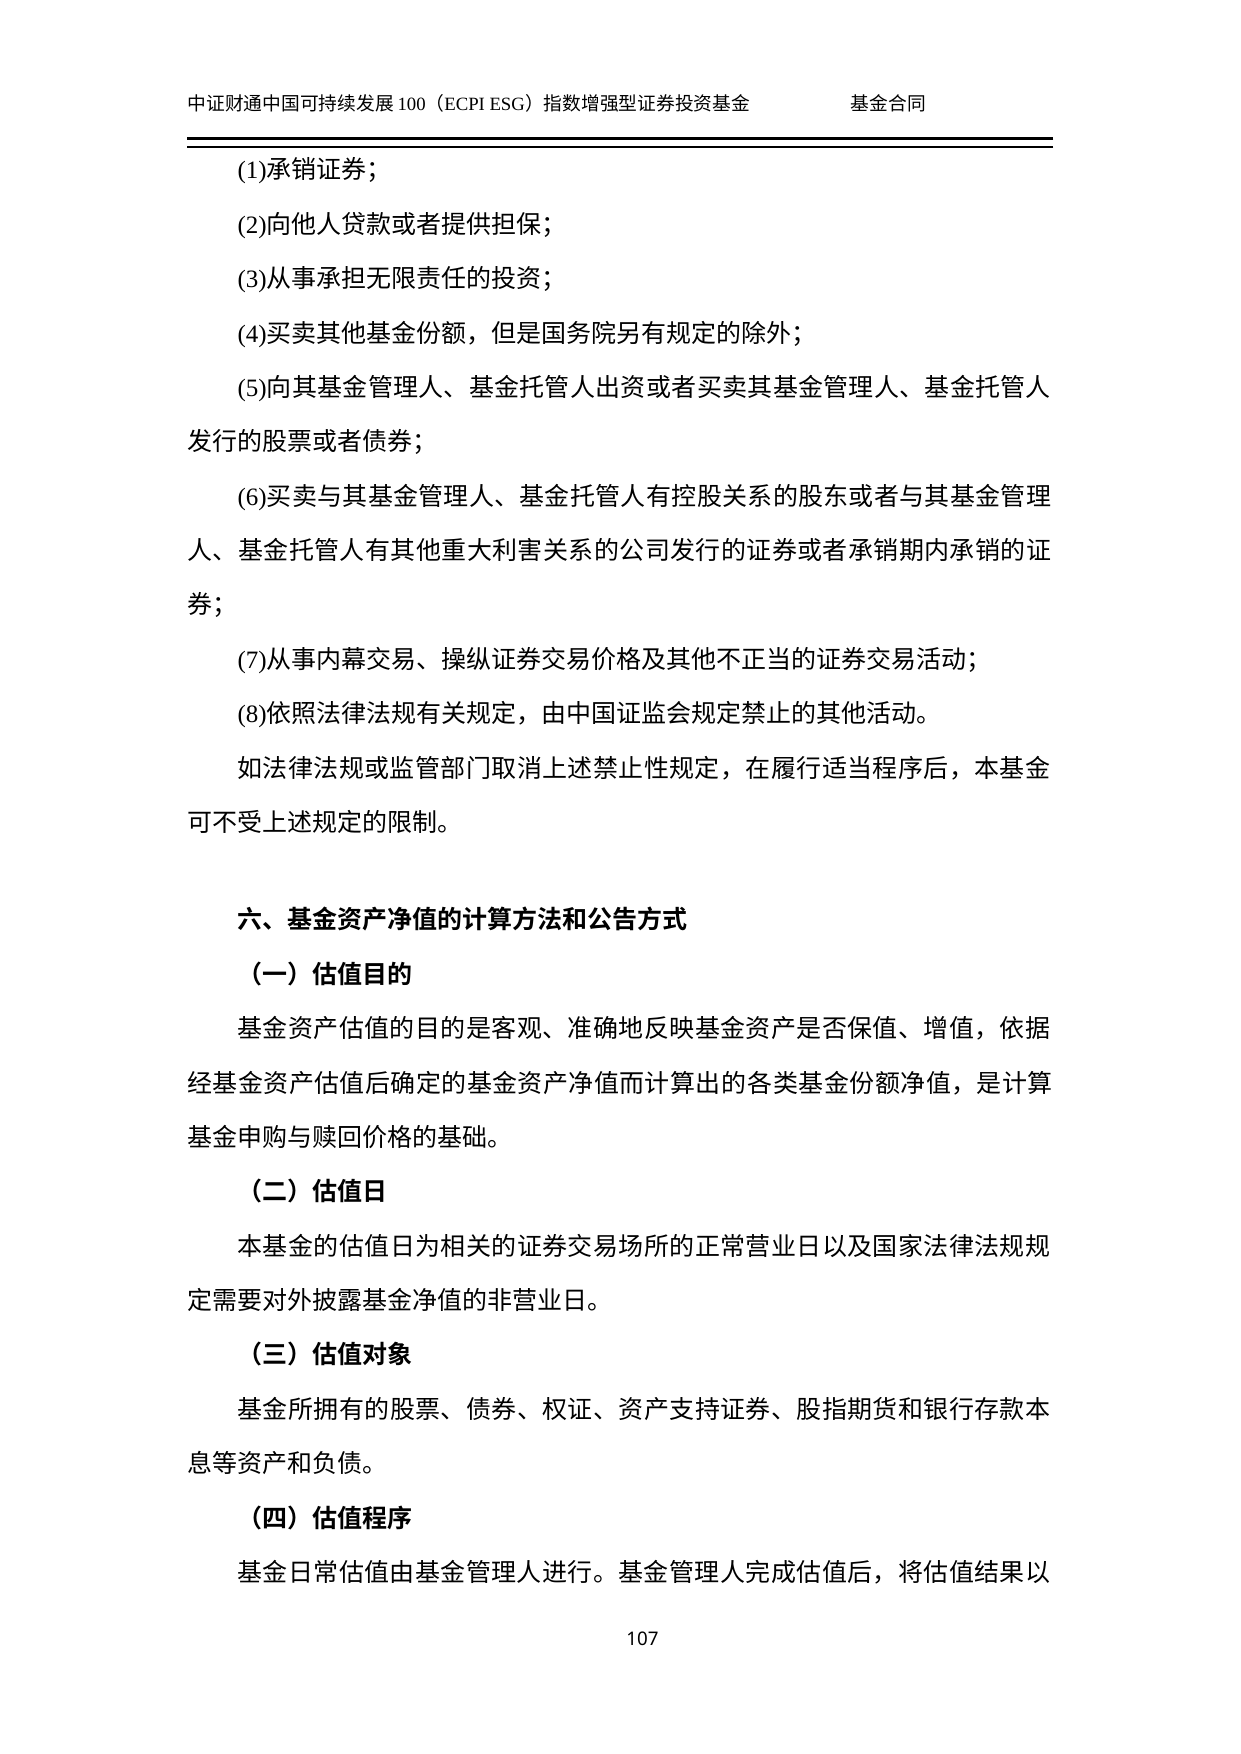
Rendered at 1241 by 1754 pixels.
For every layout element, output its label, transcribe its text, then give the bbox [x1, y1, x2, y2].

text （一）估值目的 [187, 954, 1053, 991]
text (8)依照法律法规有关规定，由中国证监会规定禁止的其他活动。 [187, 694, 1053, 730]
text (7)从事内幕交易、操纵证券交易价格及其他不正当的证券交易活动； [187, 639, 1053, 676]
text 六、基金资产净值的计算方法和公告方式 [187, 900, 1053, 936]
text (3)从事承担无限责任的投资； [187, 259, 1053, 295]
text （二）估值日 [187, 1172, 1053, 1208]
text 本基金的估值日为相关的证券交易场所的正常营业日以及国家法律法规规定需要对外披露基金净值的非营业日。 [187, 1226, 1053, 1317]
text (1)承销证券； [187, 150, 1053, 186]
text （四）估值程序 [187, 1498, 1053, 1534]
text (4)买卖其他基金份额，但是国务院另有规定的除外； [187, 313, 1053, 349]
text (2)向他人贷款或者提供担保； [187, 204, 1053, 241]
text (5)向其基金管理人、基金托管人出资或者买卖其基金管理人、基金托管人发行的股票或者债券； [187, 367, 1053, 458]
text 基金资产估值的目的是客观、准确地反映基金资产是否保值、增值，依据经基金资产估值后确定的基金资产净值而计算出的各类基金份额净值，是计算基金申购与赎回价格的基础。 [187, 1009, 1053, 1154]
text （三）估值对象 [187, 1335, 1053, 1371]
text (6)买卖与其基金管理人、基金托管人有控股关系的股东或者与其基金管理人、基金托管人有其他重大利害关系的公司发行的证券或者承销期内承销的证券； [187, 476, 1053, 621]
text 基金所拥有的股票、债券、权证、资产支持证券、股指期货和银行存款本息等资产和负债。 [187, 1389, 1053, 1480]
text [187, 1552, 1053, 1589]
text 如法律法规或监管部门取消上述禁止性规定，在履行适当程序后，本基金可不受上述规定的限制。 [187, 748, 1053, 839]
